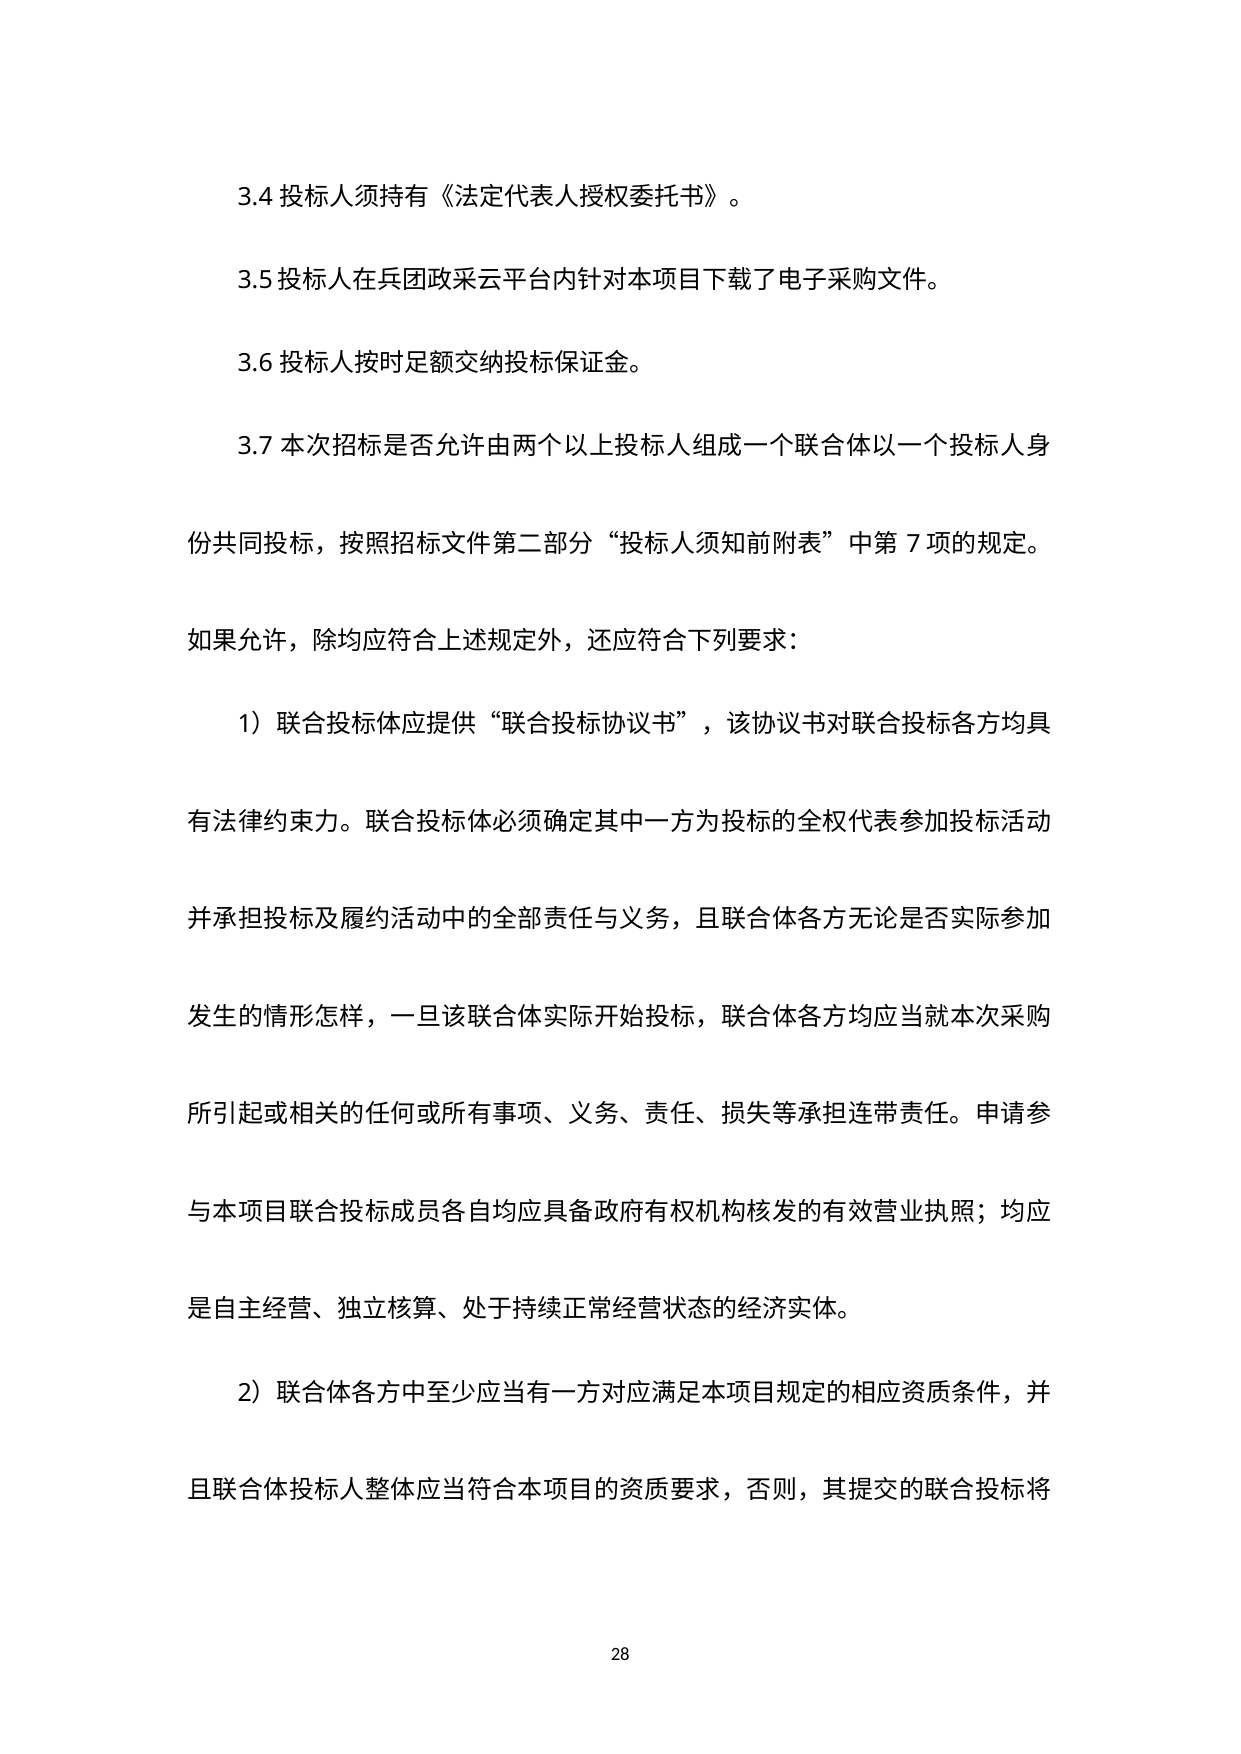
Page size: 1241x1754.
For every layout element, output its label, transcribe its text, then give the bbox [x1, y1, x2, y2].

text 1）联合投标体应提供“联合投标协议书”，该协议书对联合投标各方均具有法律约束力。联合投标体必须确定其中一方为投标的全权代表参加投标活动，并承担投标及履约活动中的全部责任与义务，且联合体各方无论是否实际参加、发生的情形怎样，一旦该联合体实际开始投标，联合体各方均应当就本次采购所引起或相关的任何或所有事项、义务、责任、损失等承担连带责任。申请参与本项目联合投标成员各自均应具备政府有权机构核发的有效营业执照；均应是自主经营、独立核算、处于持续正常经营状态的经济实体。 [187, 689, 1053, 1339]
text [187, 1358, 1053, 1520]
text 3.7 本次招标是否允许由两个以上投标人组成一个联合体以一个投标人身份共同投标，按照招标文件第二部分“投标人须知前附表”中第7项的规定。如果允许，除均应符合上述规定外，还应符合下列要求： [187, 411, 1053, 671]
text 3.6 投标人按时足额交纳投标保证金。 [187, 328, 1053, 393]
text 3.5投标人在兵团政采云平台内针对本项目下载了电子采购文件。 [187, 245, 1053, 310]
text 3.4 投标人须持有《法定代表人授权委托书》。 [187, 162, 1053, 227]
